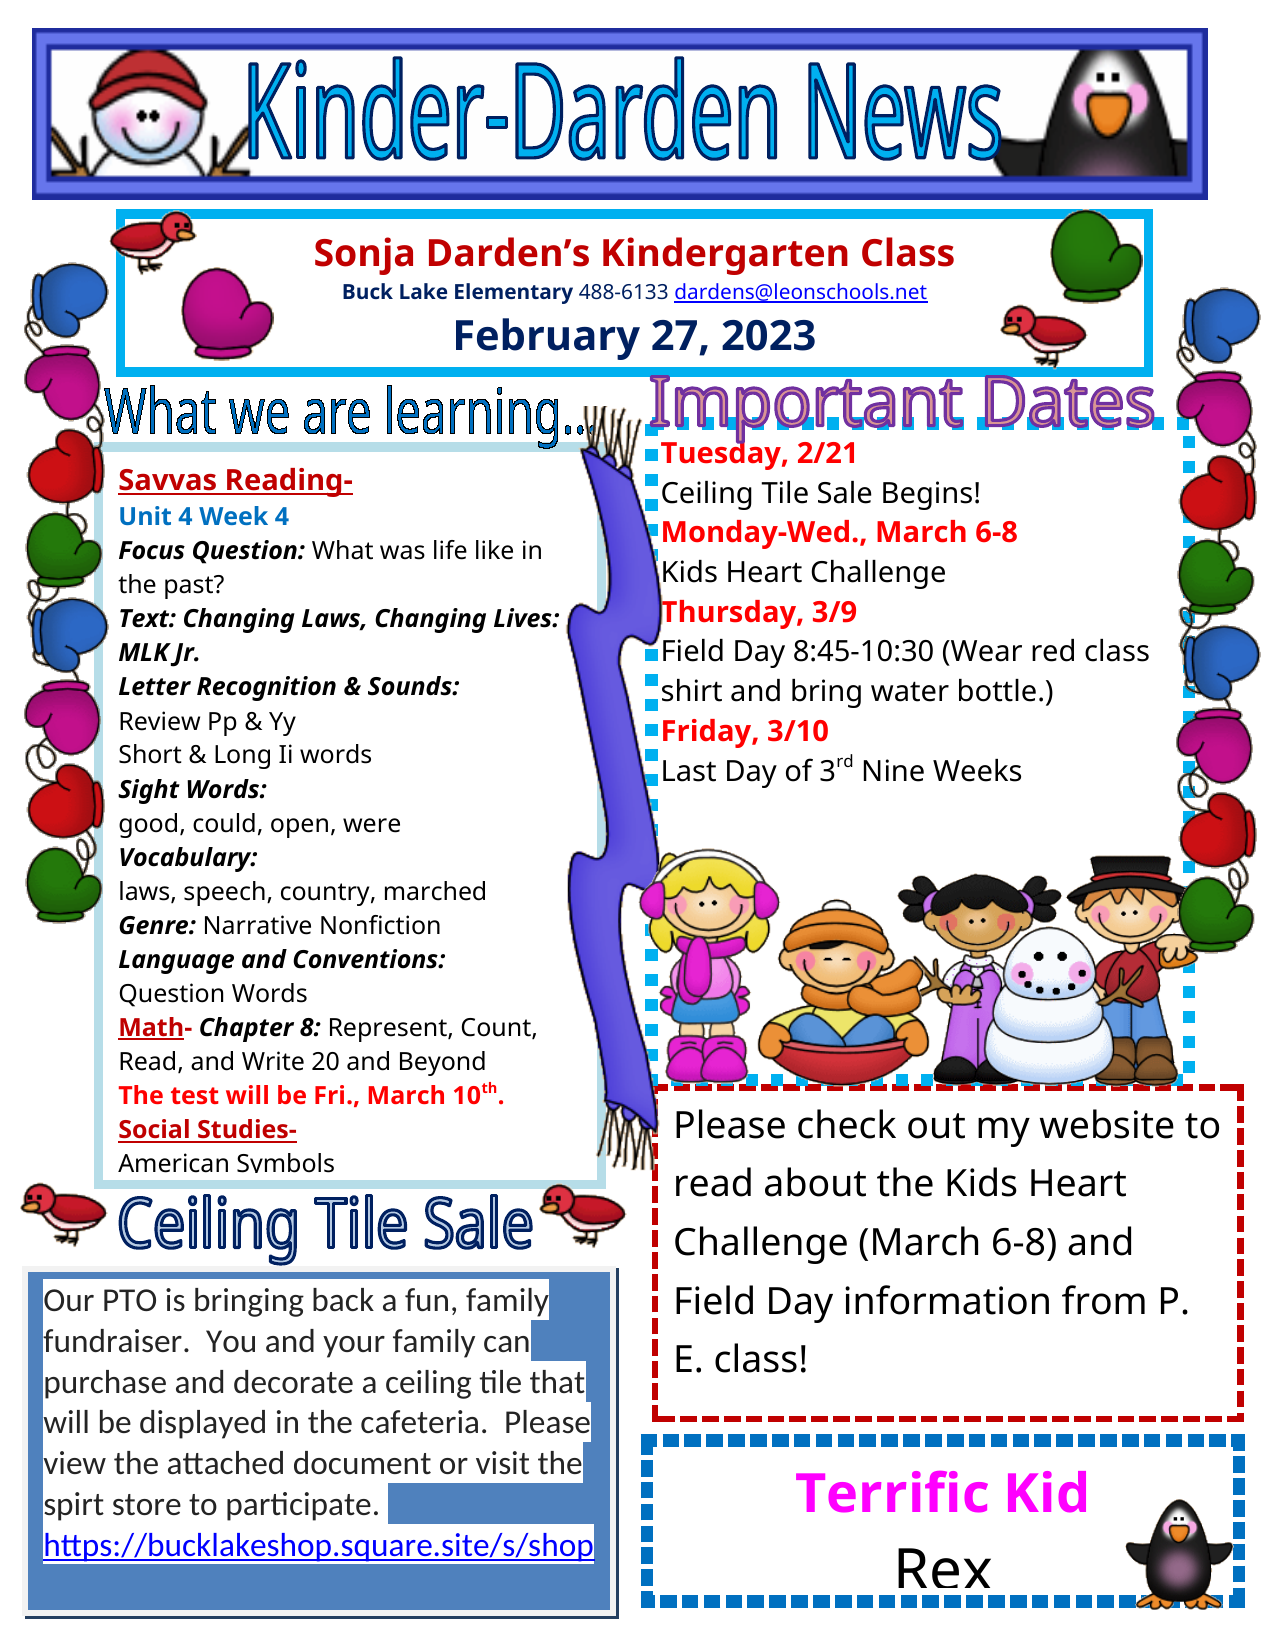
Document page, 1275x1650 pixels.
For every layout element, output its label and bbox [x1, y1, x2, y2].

picture [539, 1182, 627, 1250]
picture [18, 209, 274, 935]
picture [1000, 209, 1143, 369]
picture [560, 284, 1262, 1175]
picture [20, 1181, 108, 1249]
picture [1125, 1498, 1235, 1611]
picture [32, 28, 1208, 200]
